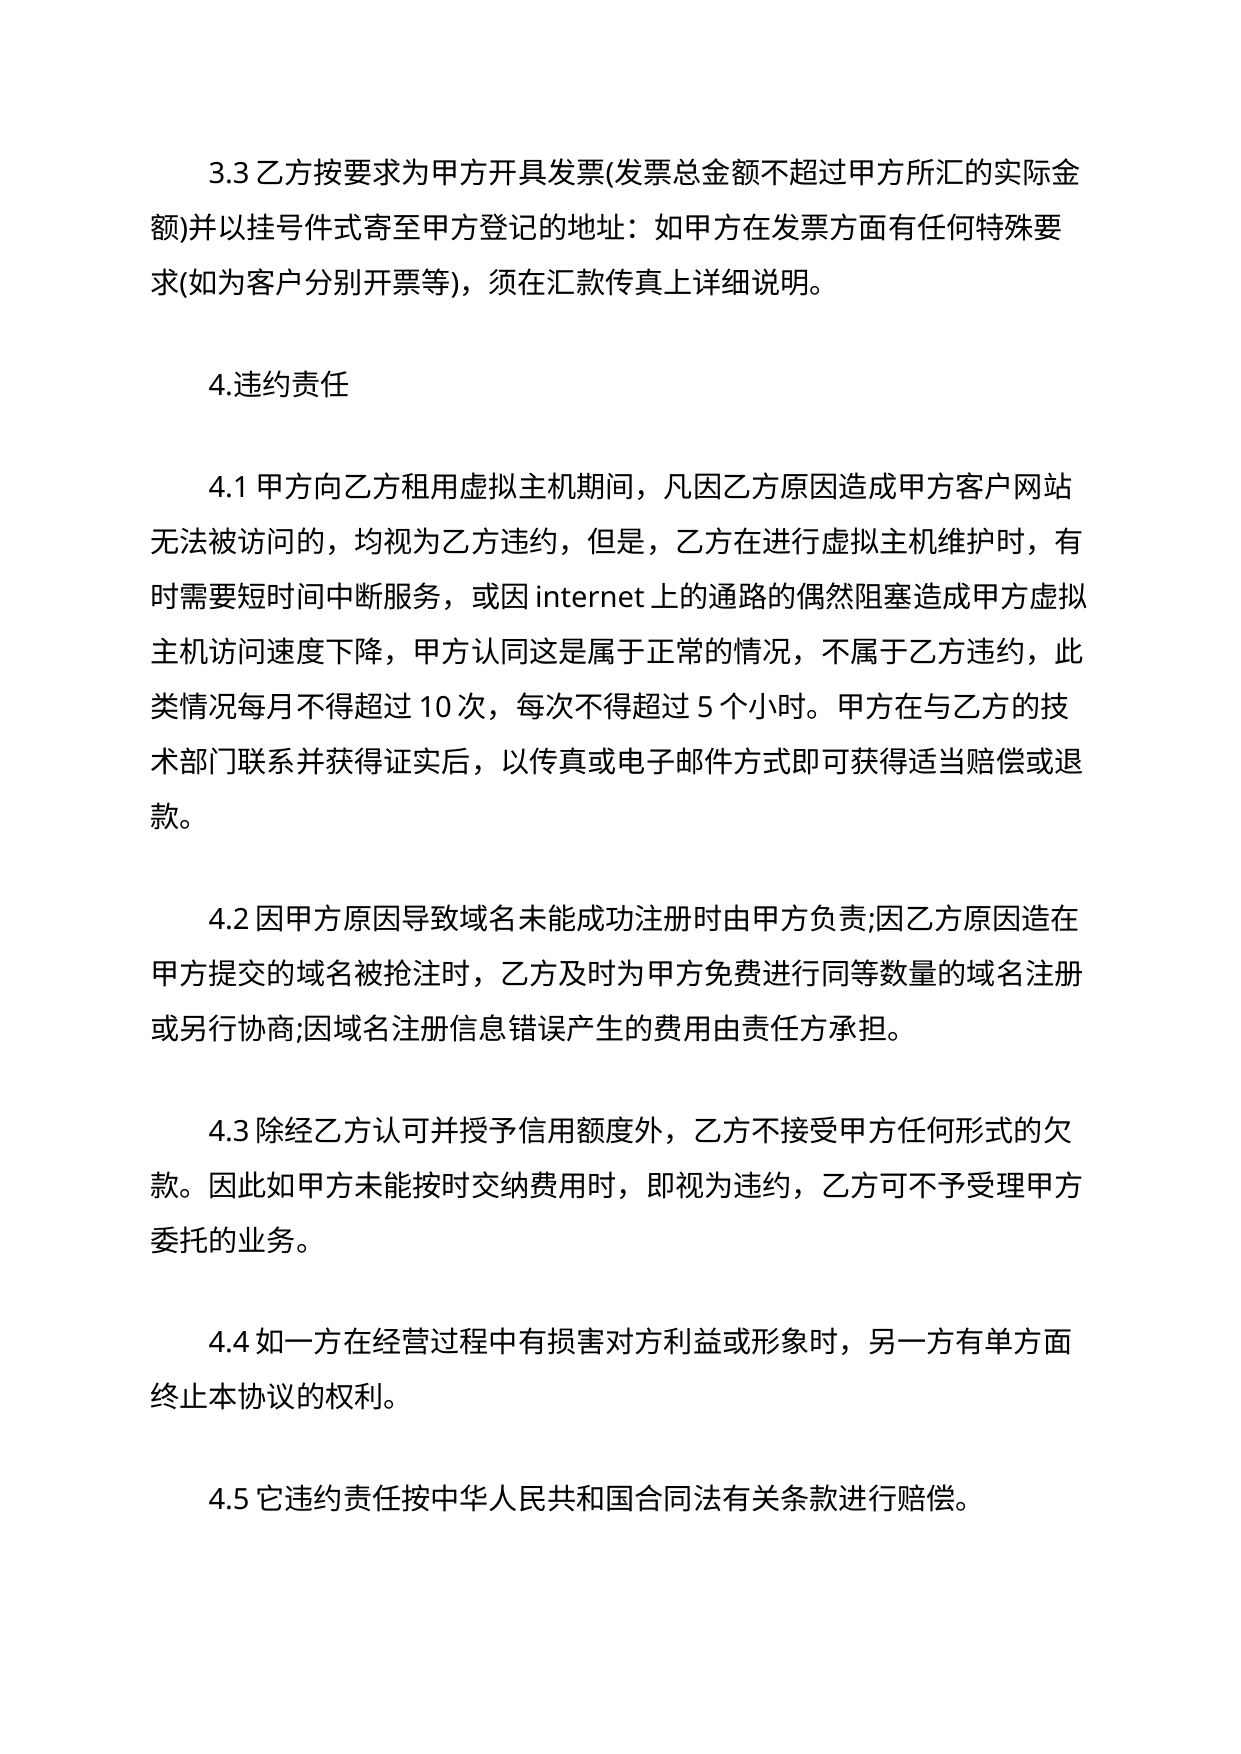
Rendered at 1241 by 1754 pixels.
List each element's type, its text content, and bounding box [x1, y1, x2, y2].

text 4.2因甲方原因导致域名未能成功注册时由甲方负责;因乙方原因造在甲方提交的域名被抢注时，乙方及时为甲方免费进行同等数量的域名注册或另行协商;因域名注册信息错误产生的费用由责任方承担。 [150, 895, 1090, 1048]
text 4.3除经乙方认可并授予信用额度外，乙方不接受甲方任何形式的欠款。因此如甲方未能按时交纳费用时，即视为违约，乙方可不予受理甲方委托的业务。 [150, 1107, 1090, 1259]
text 4.4如一方在经营过程中有损害对方利益或形象时，另一方有单方面终止本协议的权利。 [150, 1319, 1090, 1416]
text 4.1甲方向乙方租用虚拟主机期间，凡因乙方原因造成甲方客户网站无法被访问的，均视为乙方违约，但是，乙方在进行虚拟主机维护时，有时需要短时间中断服务，或因internet上的通路的偶然阻塞造成甲方虚拟主机访问速度下降，甲方认同这是属于正常的情况，不属于乙方违约，此类情况每月不得超过10次，每次不得超过5个小时。甲方在与乙方的技术部门联系并获得证实后，以传真或电子邮件方式即可获得适当赔偿或退款。 [150, 464, 1090, 836]
text 3.3乙方按要求为甲方开具发票(发票总金额不超过甲方所汇的实际金额)并以挂号件式寄至甲方登记的地址：如甲方在发票方面有任何特殊要求(如为客户分别开票等)，须在汇款传真上详细说明。 [150, 150, 1090, 302]
text 4.违约责任 [150, 362, 1090, 404]
text 4.5它违约责任按中华人民共和国合同法有关条款进行赔偿。 [150, 1476, 1090, 1518]
